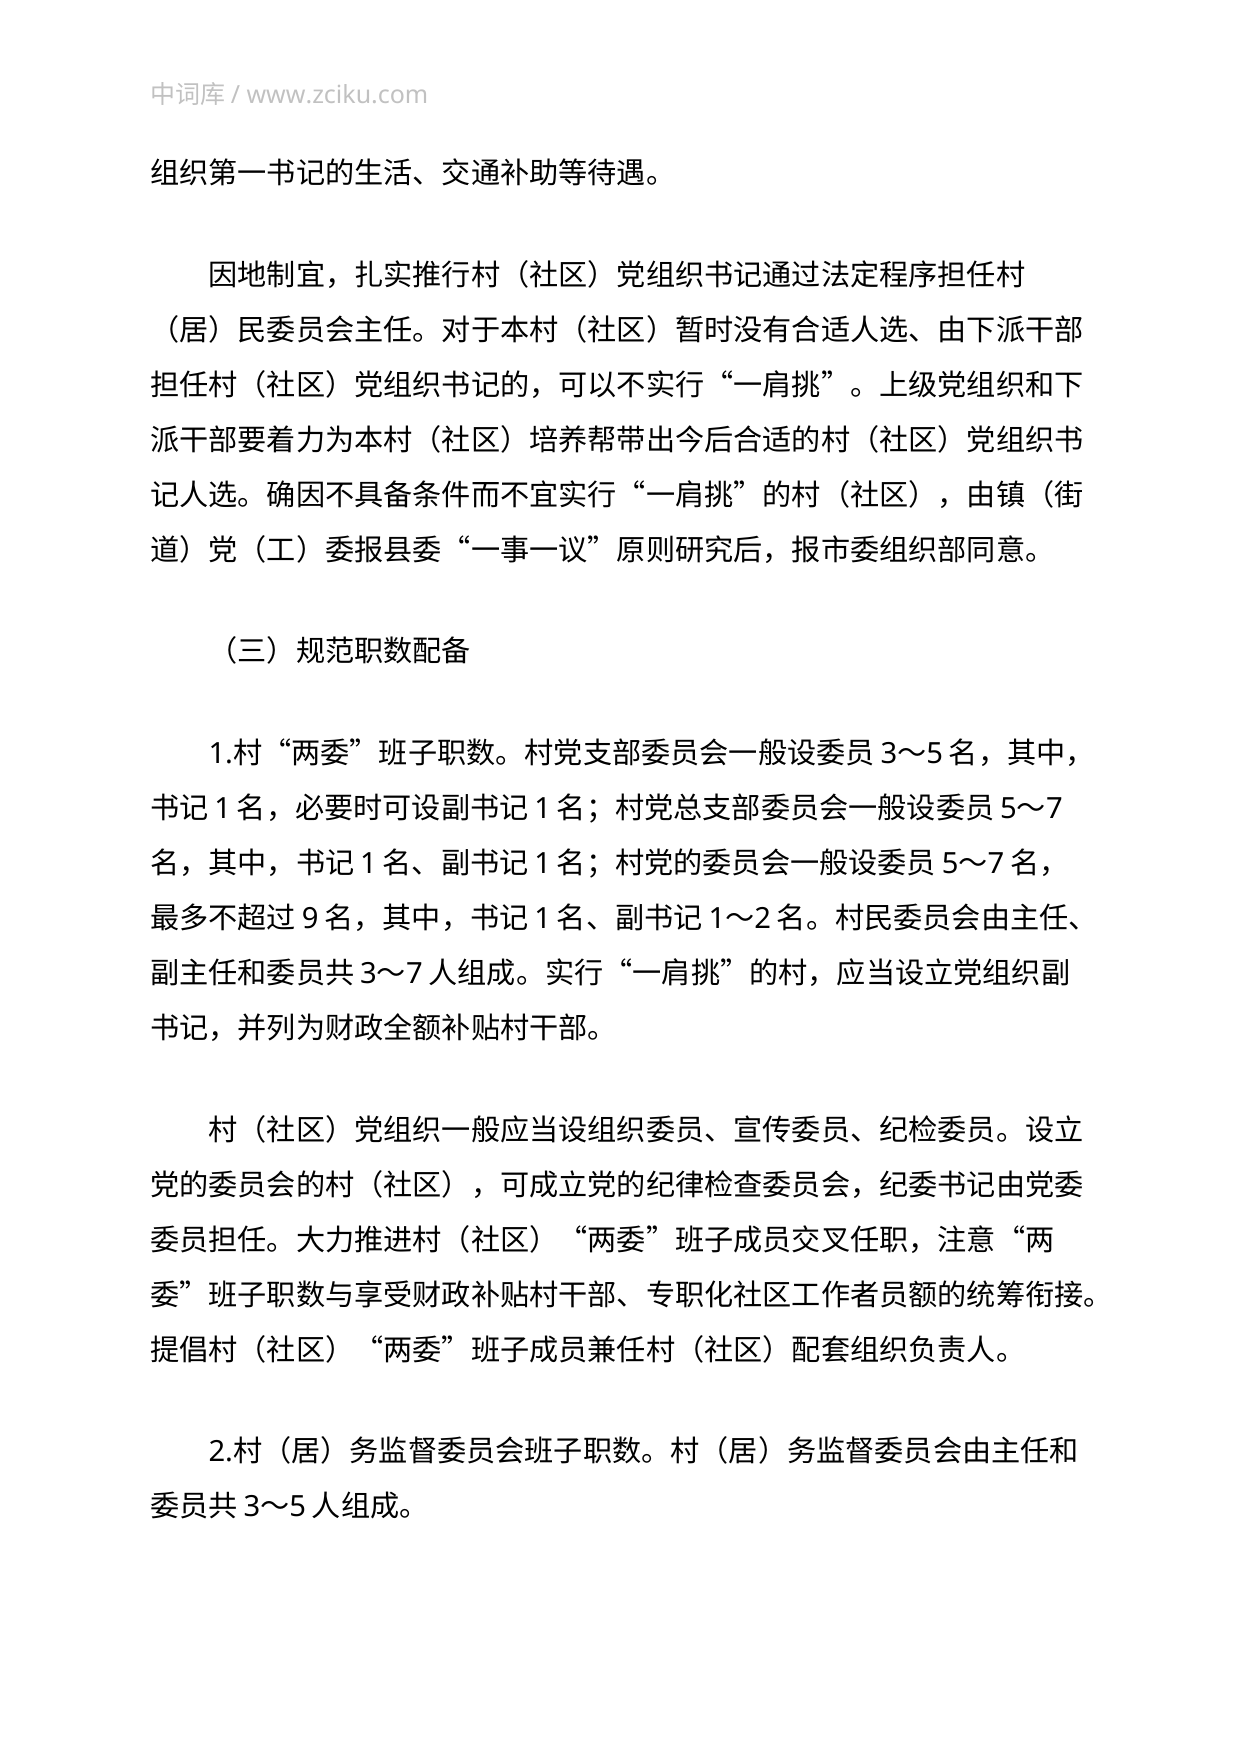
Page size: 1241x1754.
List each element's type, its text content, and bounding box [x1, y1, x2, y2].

text 1.村“两委”班子职数。村党支部委员会一般设委员3～5名，其中，书记1名，必要时可设副书记1名；村党总支部委员会一般设委员5～7名，其中，书记1名、副书记1名；村党的委员会一般设委员5～7名，最多不超过9名，其中，书记1名、副书记1～2名。村民委员会由主任、副主任和委员共3～7人组成。实行“一肩挑”的村，应当设立党组织副书记，并列为财政全额补贴村干部。 [150, 730, 1090, 1047]
text 2.村（居）务监督委员会班子职数。村（居）务监督委员会由主任和委员共3～5人组成。 [150, 1428, 1090, 1525]
text 因地制宜，扎实推行村（社区）党组织书记通过法定程序担任村（居）民委员会主任。对于本村（社区）暂时没有合适人选、由下派干部担任村（社区）党组织书记的，可以不实行“一肩挑”。上级党组织和下派干部要着力为本村（社区）培养帮带出今后合适的村（社区）党组织书记人选。确因不具备条件而不宜实行“一肩挑”的村（社区），由镇（街道）党（工）委报县委“一事一议”原则研究后，报市委组织部同意。 [150, 252, 1090, 568]
text 村（社区）党组织一般应当设组织委员、宣传委员、纪检委员。设立党的委员会的村（社区），可成立党的纪律检查委员会，纪委书记由党委委员担任。大力推进村（社区）“两委”班子成员交叉任职，注意“两委”班子职数与享受财政补贴村干部、专职化社区工作者员额的统筹衔接。提倡村（社区）“两委”班子成员兼任村（社区）配套组织负责人。 [150, 1107, 1090, 1368]
text （三）规范职数配备 [150, 628, 1090, 670]
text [150, 150, 1090, 192]
